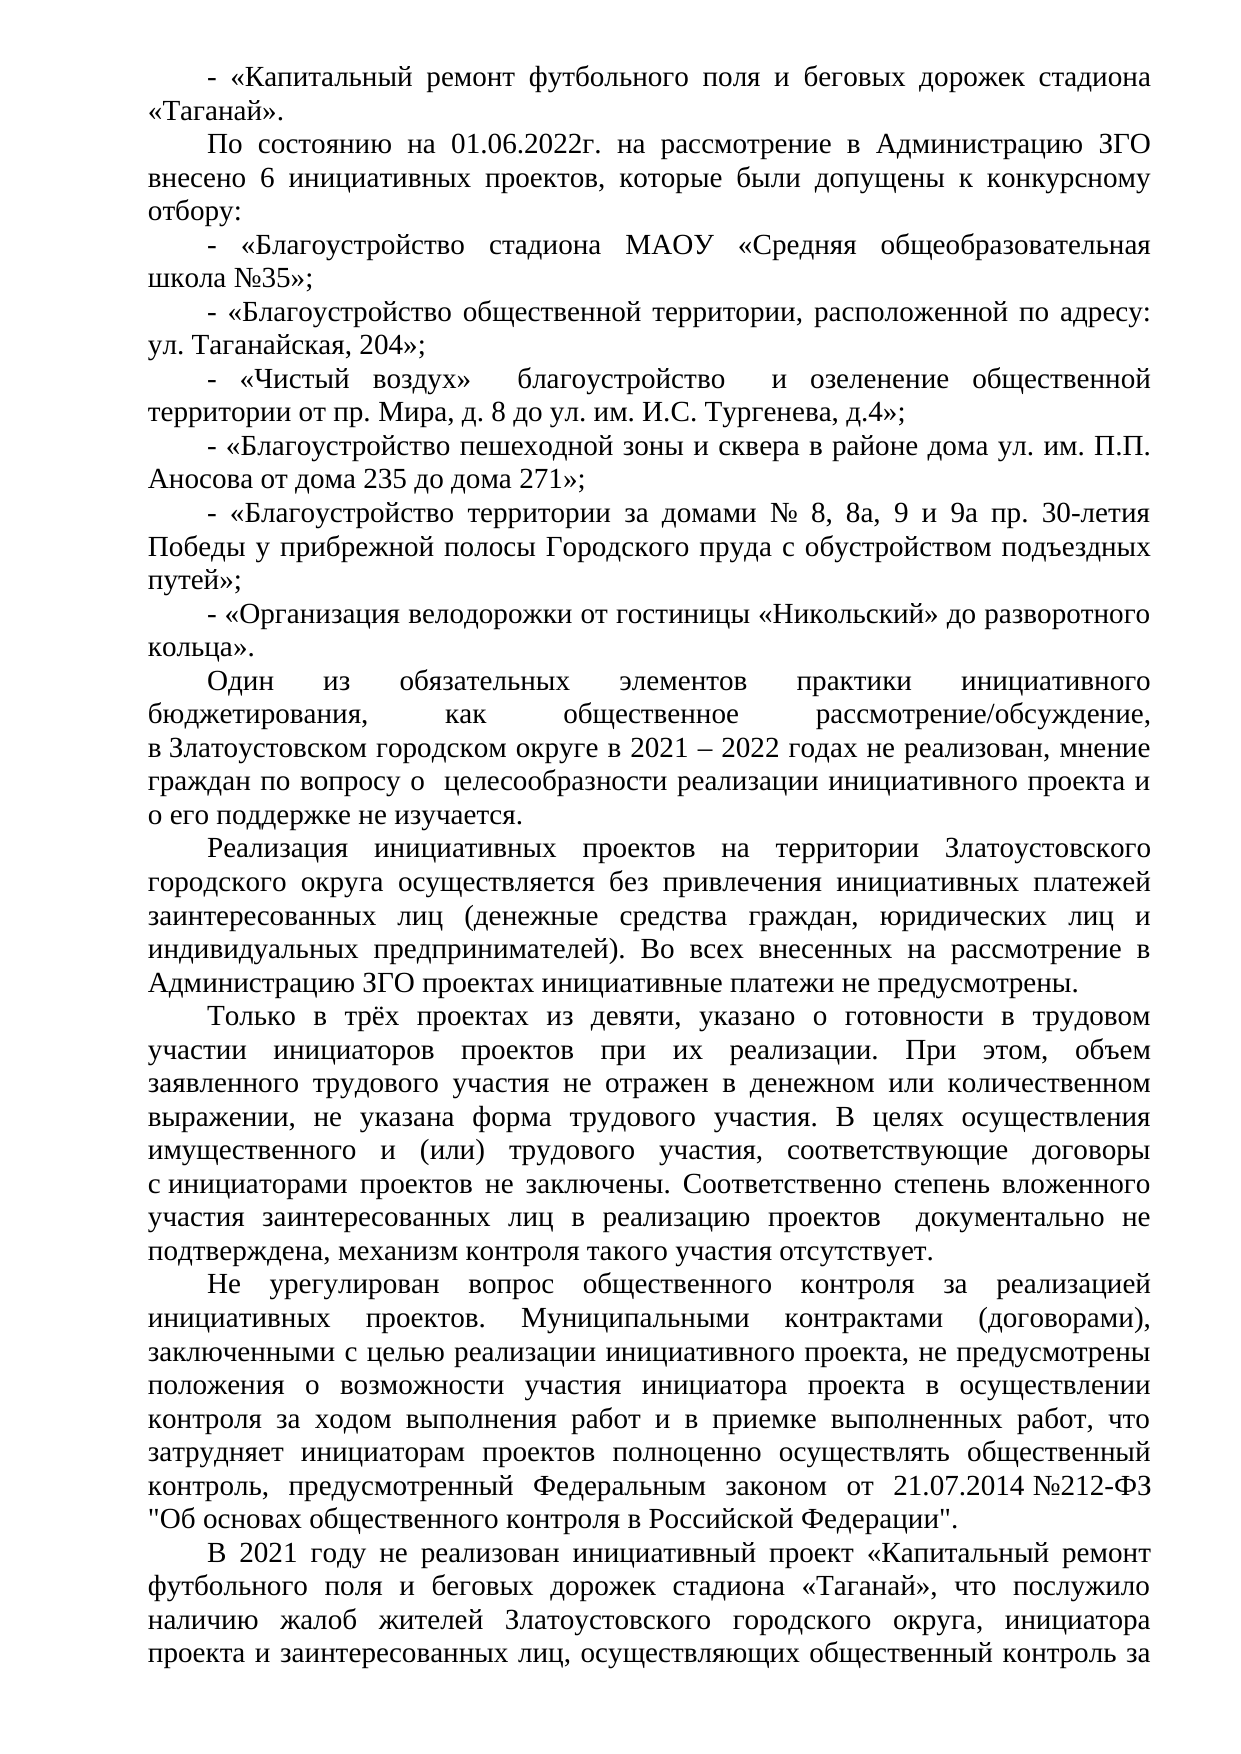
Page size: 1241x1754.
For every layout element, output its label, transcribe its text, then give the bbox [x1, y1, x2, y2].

text - «Благоустройство территории за домами № 8, 8а, 9 и 9а пр. 30-летия Победы у прибрежной полосы Городского пруда с обустройством подъездных путей»; [148, 495, 1152, 596]
text По состоянию на 01.06.2022г. на рассмотрение в Администрацию ЗГО внесено 6 инициативных проектов, которые были допущены к конкурсному отбору: [148, 126, 1152, 227]
text - «Организация велодорожки от гостиницы «Никольский» до разворотного кольца». [148, 596, 1152, 663]
text - «Чистый воздух» благоустройство и озеленение общественной территории от пр. Мира, д. 8 до ул. им. И.С. Тургенева, д.4»; [148, 361, 1152, 428]
text Не урегулирован вопрос общественного контроля за реализацией инициативных проектов. Муниципальными контрактами (договорами), заключенными с целью реализации инициативного проекта, не предусмотрены положения о возможности участия инициатора проекта в осуществлении контроля за ходом выполнения работ и в приемке выполненных работ, что затрудняет инициаторам проектов полноценно осуществлять общественный контроль, предусмотренный Федеральным законом от 21.07.2014 №212-ФЗ "Об основах общественного контроля в Российской Федерации". [148, 1267, 1152, 1535]
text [148, 1535, 1152, 1669]
text Один из обязательных элементов практики инициативного бюджетирования, как общественное рассмотрение/обсуждение, в Златоустовском городском округе в 2021 – 2022 годах не реализован, мнение граждан по вопросу о целесообразности реализации инициативного проекта и о его поддержке не изучается. [148, 663, 1152, 831]
text Только в трёх проектах из девяти, указано о готовности в трудовом участии инициаторов проектов при их реализации. При этом, объем заявленного трудового участия не отражен в денежном или количественном выражении, не указана форма трудового участия. В целях осуществления имущественного и (или) трудового участия, соответствующие договоры с инициаторами проектов не заключены. Соответственно степень вложенного участия заинтересованных лиц в реализацию проектов документально не подтверждена, механизм контроля такого участия отсутствует. [148, 998, 1152, 1267]
text - «Благоустройство стадиона МАОУ «Средняя общеобразовательная школа №35»; [148, 227, 1152, 294]
text - «Благоустройство общественной территории, расположенной по адресу: ул. Таганайская, 204»; [148, 294, 1152, 361]
text - «Капитальный ремонт футбольного поля и беговых дорожек стадиона «Таганай». [148, 59, 1152, 126]
text - «Благоустройство пешеходной зоны и сквера в районе дома ул. им. П.П. Аносова от дома 235 до дома 271»; [148, 428, 1152, 495]
text Реализация инициативных проектов на территории Златоустовского городского округа осуществляется без привлечения инициативных платежей заинтересованных лиц (денежные средства граждан, юридических лиц и индивидуальных предпринимателей). Во всех внесенных на рассмотрение в Администрацию ЗГО проектах инициативные платежи не предусмотрены. [148, 831, 1152, 998]
